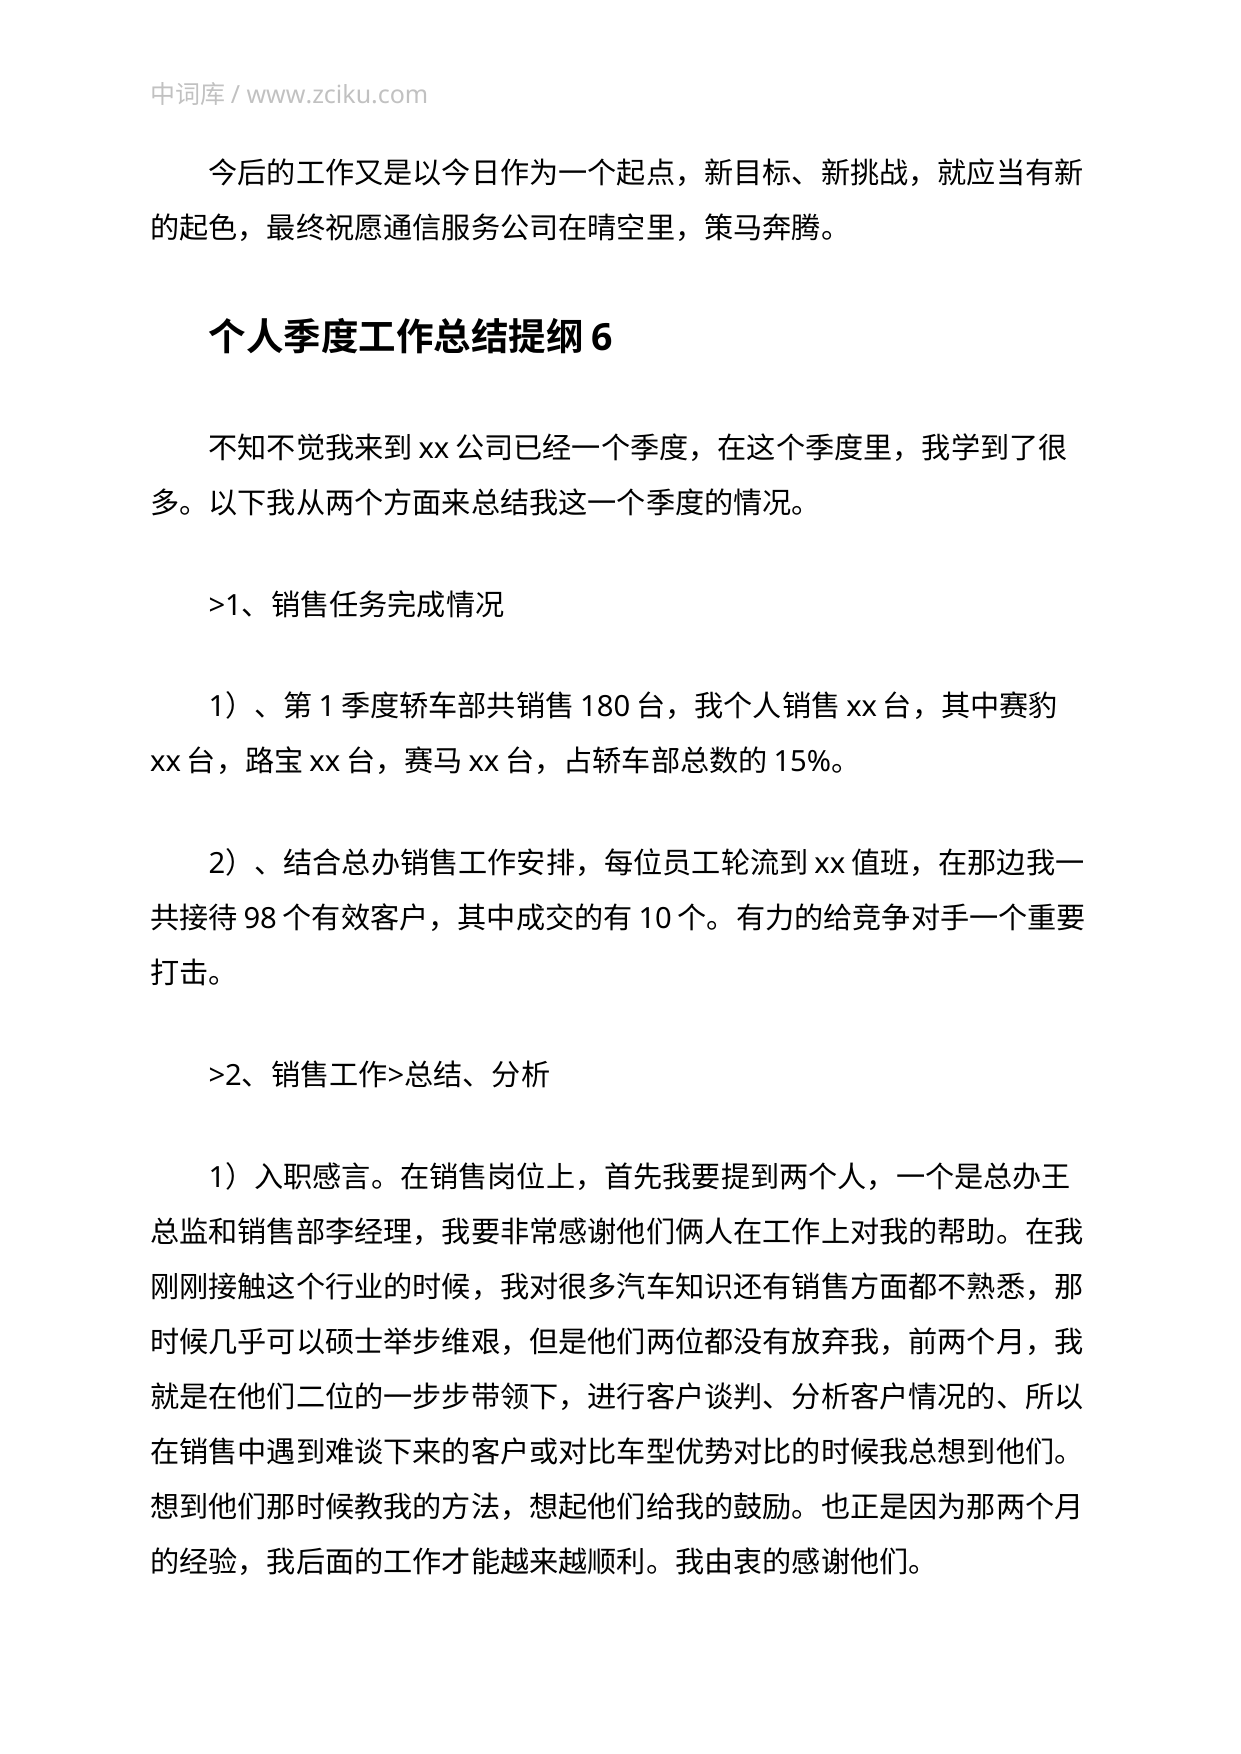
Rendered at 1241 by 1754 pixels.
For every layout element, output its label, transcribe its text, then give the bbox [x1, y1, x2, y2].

text 1）、第1季度轿车部共销售180台，我个人销售xx台，其中赛豹xx台，路宝xx台，赛马xx台，占轿车部总数的15%。 [150, 683, 1090, 780]
text 2）、结合总办销售工作安排，每位员工轮流到xx值班，在那边我一共接待98个有效客户，其中成交的有10个。有力的给竞争对手一个重要打击。 [150, 840, 1090, 992]
text 1）入职感言。在销售岗位上，首先我要提到两个人，一个是总办王总监和销售部李经理，我要非常感谢他们俩人在工作上对我的帮助。在我刚刚接触这个行业的时候，我对很多汽车知识还有销售方面都不熟悉，那时候几乎可以硕士举步维艰，但是他们两位都没有放弃我，前两个月，我就是在他们二位的一步步带领下，进行客户谈判、分析客户情况的、所以在销售中遇到难谈下来的客户或对比车型优势对比的时候我总想到他们。想到他们那时候教我的方法，想起他们给我的鼓励。也正是因为那两个月的经验，我后面的工作才能越来越顺利。我由衷的感谢他们。 [150, 1154, 1090, 1580]
text 个人季度工作总结提纲6 [150, 307, 1090, 361]
text 不知不觉我来到xx公司已经一个季度，在这个季度里，我学到了很多。以下我从两个方面来总结我这一个季度的情况。 [150, 424, 1090, 522]
text >1、销售任务完成情况 [150, 581, 1090, 623]
text 今后的工作又是以今日作为一个起点，新目标、新挑战，就应当有新的起色，最终祝愿通信服务公司在晴空里，策马奔腾。 [150, 150, 1090, 247]
text >2、销售工作>总结、分析 [150, 1052, 1090, 1094]
